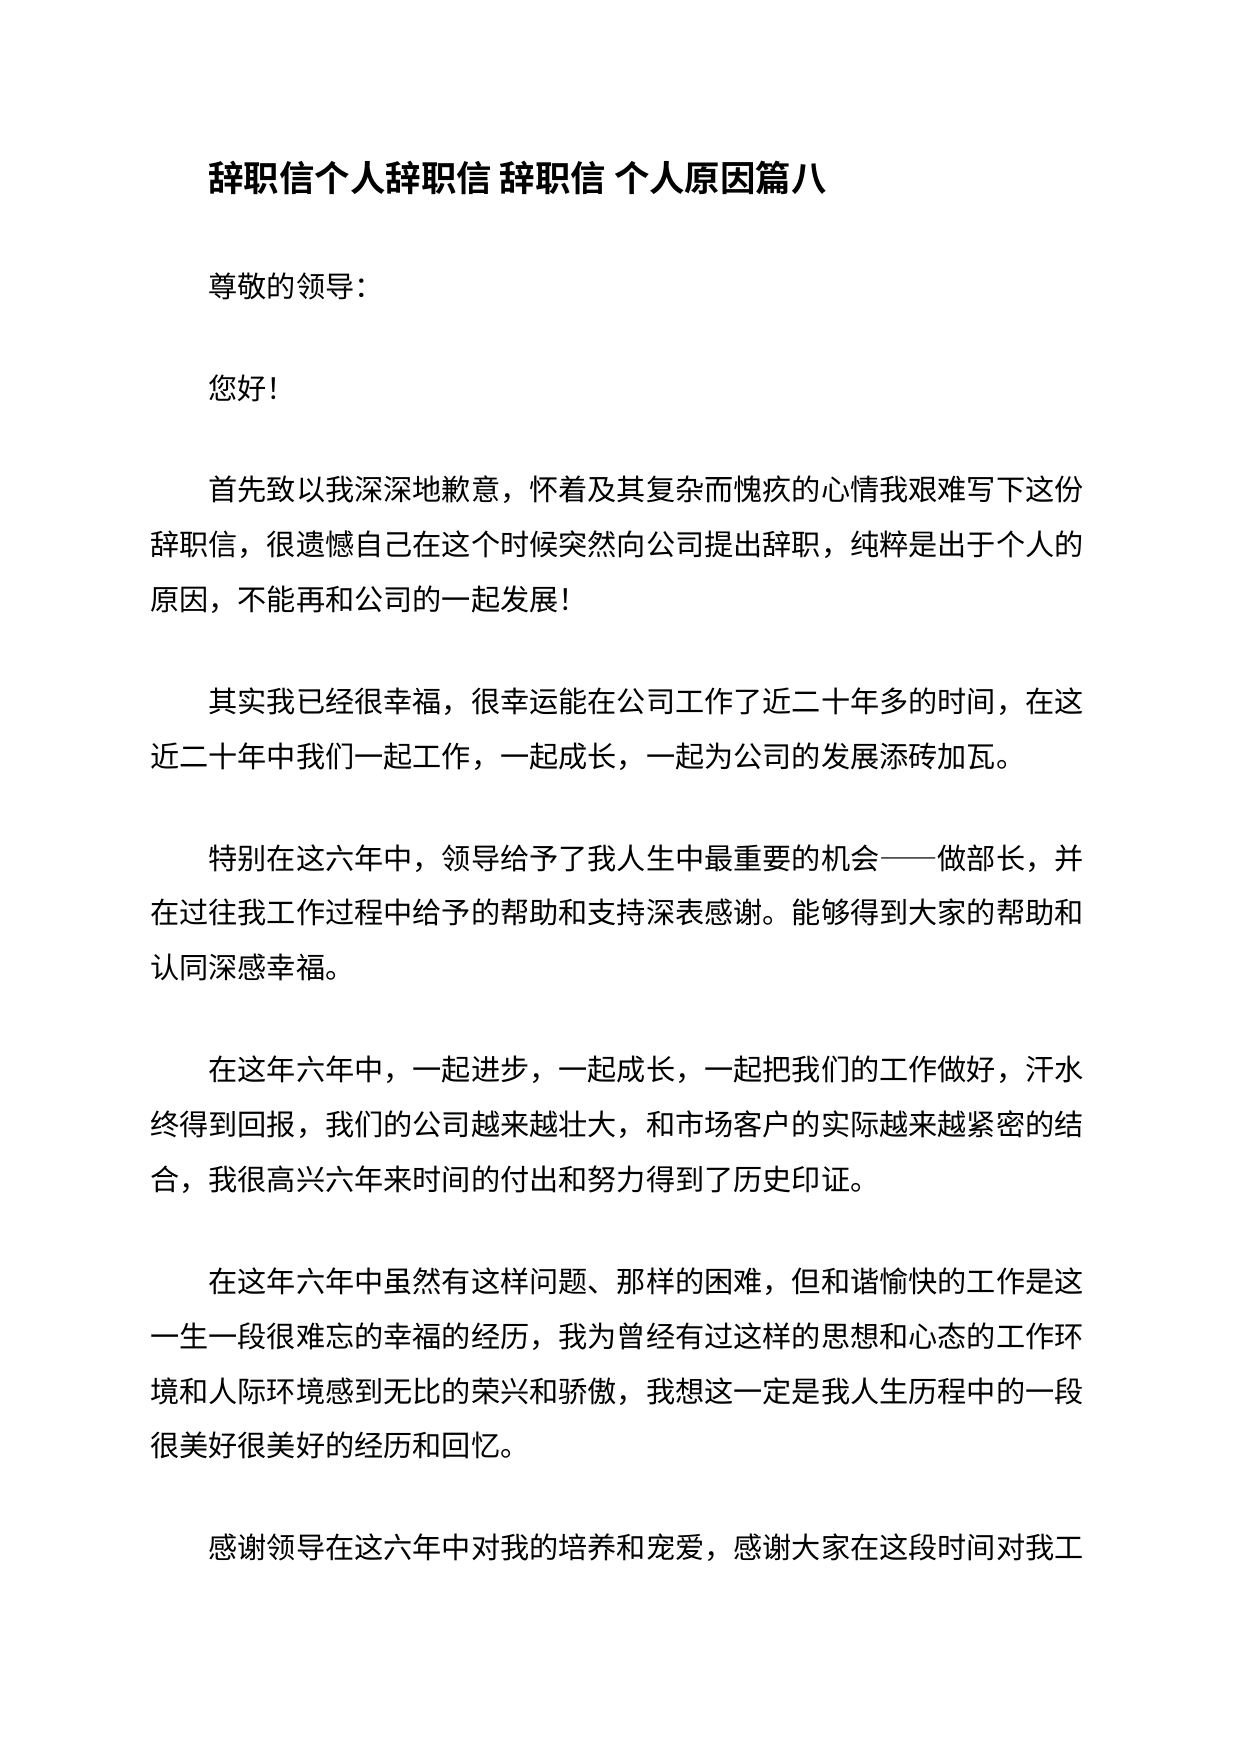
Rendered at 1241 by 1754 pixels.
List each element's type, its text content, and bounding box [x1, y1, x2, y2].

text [150, 1525, 1090, 1567]
text 您好！ [150, 365, 1090, 407]
text 在这年六年中，一起进步，一起成长，一起把我们的工作做好，汗水终得到回报，我们的公司越来越壮大，和市场客户的实际越来越紧密的结合，我很高兴六年来时间的付出和努力得到了历史印证。 [150, 1047, 1090, 1199]
text 其实我已经很幸福，很幸运能在公司工作了近二十年多的时间，在这近二十年中我们一起工作，一起成长，一起为公司的发展添砖加瓦。 [150, 678, 1090, 776]
text 在这年六年中虽然有这样问题、那样的困难，但和谐愉快的工作是这一生一段很难忘的幸福的经历，我为曾经有过这样的思想和心态的工作环境和人际环境感到无比的荣兴和骄傲，我想这一定是我人生历程中的一段很美好很美好的经历和回忆。 [150, 1258, 1090, 1465]
text 特别在这六年中，领导给予了我人生中最重要的机会——做部长，并在过往我工作过程中给予的帮助和支持深表感谢。能够得到大家的帮助和认同深感幸福。 [150, 835, 1090, 987]
text 辞职信个人辞职信 辞职信 个人原因篇八 [150, 150, 1090, 201]
text 首先致以我深深地歉意，怀着及其复杂而愧疚的心情我艰难写下这份辞职信，很遗憾自己在这个时候突然向公司提出辞职，纯粹是出于个人的原因，不能再和公司的一起发展！ [150, 467, 1090, 619]
text 尊敬的领导： [150, 263, 1090, 306]
